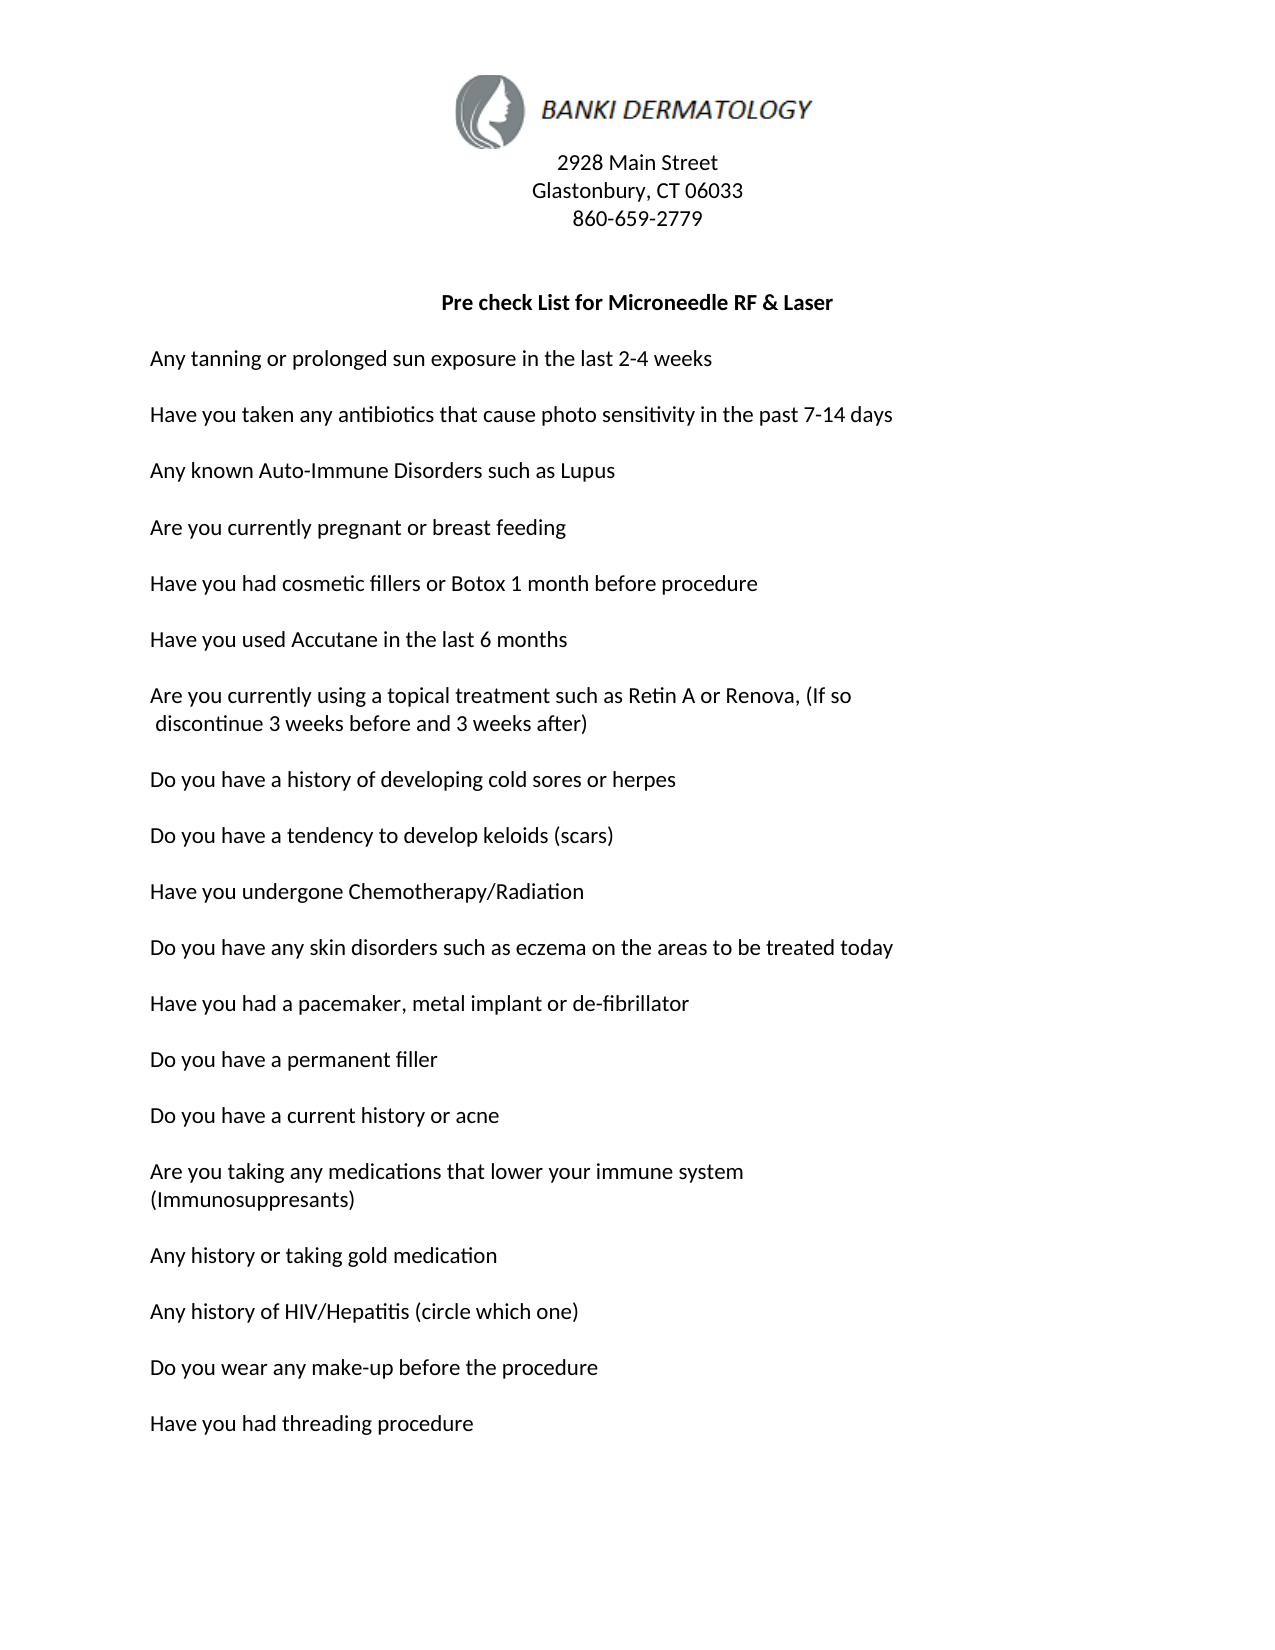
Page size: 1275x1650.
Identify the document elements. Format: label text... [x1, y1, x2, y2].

text Do you have any skin disorders such as eczema on the areas to be treated today [150, 933, 1125, 961]
text Pre check List for Microneedle RF & Laser [150, 288, 1125, 317]
text discontinue 3 weeks before and 3 weeks after) [150, 709, 1125, 737]
text Have you taken any antibiotics that cause photo sensitivity in the past 7-14 days [150, 401, 1125, 429]
text Do you have a history of developing cold sores or herpes [150, 765, 1125, 793]
text (Immunosuppresants) [150, 1185, 1125, 1213]
text Any known Auto-Immune Disorders such as Lupus [150, 457, 1125, 485]
text Do you wear any make-up before the procedure [150, 1353, 1125, 1381]
text Are you currently pregnant or breast feeding [150, 513, 1125, 541]
text Are you currently using a topical treatment such as Retin A or Renova, (If so [150, 681, 1125, 709]
text Any tanning or prolonged sun exposure in the last 2-4 weeks [150, 344, 1125, 373]
picture [455, 75, 820, 149]
text Do you have a tendency to develop keloids (scars) [150, 821, 1125, 849]
text Any history or taking gold medication [150, 1241, 1125, 1269]
text Have you had cosmetic fillers or Botox 1 month before procedure [150, 569, 1125, 597]
text Have you undergone Chemotherapy/Radiation [150, 877, 1125, 905]
text Are you taking any medications that lower your immune system [150, 1157, 1125, 1185]
text Do you have a current history or acne [150, 1101, 1125, 1129]
text Have you had threading procedure [150, 1409, 1125, 1437]
text Do you have a permanent filler [150, 1045, 1125, 1073]
text Have you used Accutane in the last 6 months [150, 625, 1125, 653]
text Have you had a pacemaker, metal implant or de-fibrillator [150, 989, 1125, 1017]
text Any history of HIV/Hepatitis (circle which one) [150, 1297, 1125, 1325]
